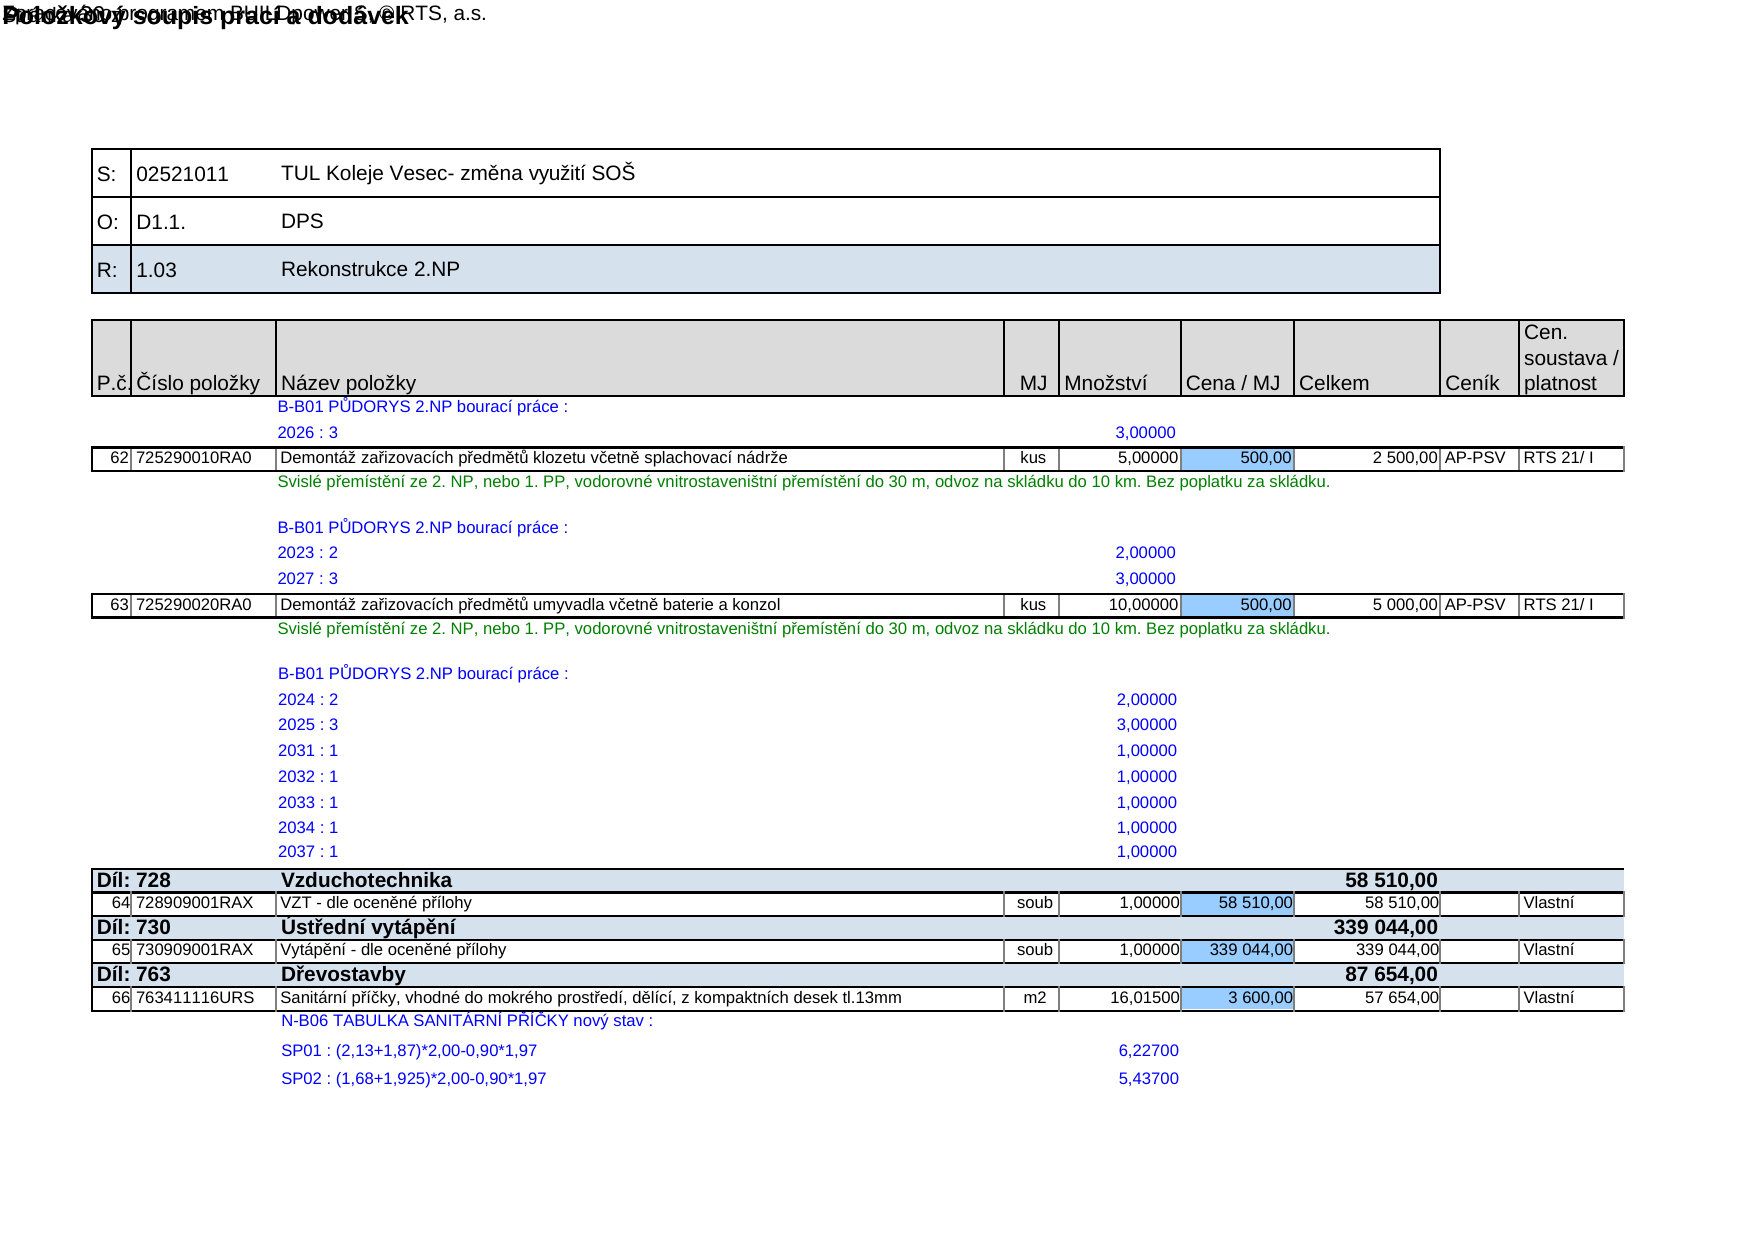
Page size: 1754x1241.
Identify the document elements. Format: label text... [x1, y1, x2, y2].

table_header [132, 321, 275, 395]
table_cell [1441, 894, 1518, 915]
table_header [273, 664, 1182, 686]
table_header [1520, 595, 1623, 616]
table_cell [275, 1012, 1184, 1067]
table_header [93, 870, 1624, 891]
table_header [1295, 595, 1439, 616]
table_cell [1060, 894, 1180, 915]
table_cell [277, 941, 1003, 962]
text 2026 : 3 3,00000 [277, 422, 1635, 442]
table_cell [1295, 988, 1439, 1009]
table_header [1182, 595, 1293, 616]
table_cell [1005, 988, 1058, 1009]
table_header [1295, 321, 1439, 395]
text 2023 : 2 2,00000 [277, 543, 1635, 562]
text Svislé přemístění ze 2. NP, nebo 1. PP, vodorovné vnitrostaveništní přemístění do 30 m, odvoz na skládku do 10 km. Bez poplatku za skládku. [277, 472, 1635, 491]
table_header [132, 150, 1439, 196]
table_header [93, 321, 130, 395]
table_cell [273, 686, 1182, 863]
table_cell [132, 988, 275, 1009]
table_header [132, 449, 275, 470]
text 2027 : 3 3,00000 [277, 569, 1635, 588]
text Svislé přemístění ze 2. NP, nebo 1. PP, vodorovné vnitrostaveništní přemístění do 30 m, odvoz na skládku do 10 km. Bez poplatku za skládku. [277, 618, 1635, 638]
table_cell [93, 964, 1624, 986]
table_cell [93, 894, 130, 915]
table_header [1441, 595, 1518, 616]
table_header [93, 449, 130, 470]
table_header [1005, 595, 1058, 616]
text B-B01 PŮDORYS 2.NP bourací práce : [277, 397, 1635, 416]
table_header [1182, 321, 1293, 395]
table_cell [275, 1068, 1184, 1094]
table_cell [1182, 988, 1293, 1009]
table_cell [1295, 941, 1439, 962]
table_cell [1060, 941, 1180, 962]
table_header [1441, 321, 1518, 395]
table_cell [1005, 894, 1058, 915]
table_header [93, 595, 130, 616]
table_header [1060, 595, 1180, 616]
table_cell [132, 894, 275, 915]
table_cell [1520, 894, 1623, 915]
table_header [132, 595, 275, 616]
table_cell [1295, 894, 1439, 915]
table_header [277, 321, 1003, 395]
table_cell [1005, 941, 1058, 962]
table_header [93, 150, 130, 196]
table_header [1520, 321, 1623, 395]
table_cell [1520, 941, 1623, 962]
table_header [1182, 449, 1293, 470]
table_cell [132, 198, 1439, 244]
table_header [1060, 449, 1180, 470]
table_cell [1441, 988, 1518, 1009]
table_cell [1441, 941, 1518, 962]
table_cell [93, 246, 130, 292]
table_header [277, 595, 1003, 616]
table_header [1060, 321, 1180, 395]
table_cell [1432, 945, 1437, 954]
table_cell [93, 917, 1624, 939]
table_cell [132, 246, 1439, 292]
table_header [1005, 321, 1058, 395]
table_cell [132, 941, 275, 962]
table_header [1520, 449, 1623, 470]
text B-B01 PŮDORYS 2.NP bourací práce : [277, 517, 1635, 537]
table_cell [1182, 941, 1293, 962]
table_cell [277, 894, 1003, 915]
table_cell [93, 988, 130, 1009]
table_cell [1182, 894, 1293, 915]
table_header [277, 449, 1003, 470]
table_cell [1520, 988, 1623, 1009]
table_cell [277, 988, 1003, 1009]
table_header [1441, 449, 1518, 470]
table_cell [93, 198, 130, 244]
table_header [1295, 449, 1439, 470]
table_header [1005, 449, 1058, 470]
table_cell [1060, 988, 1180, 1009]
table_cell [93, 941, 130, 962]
